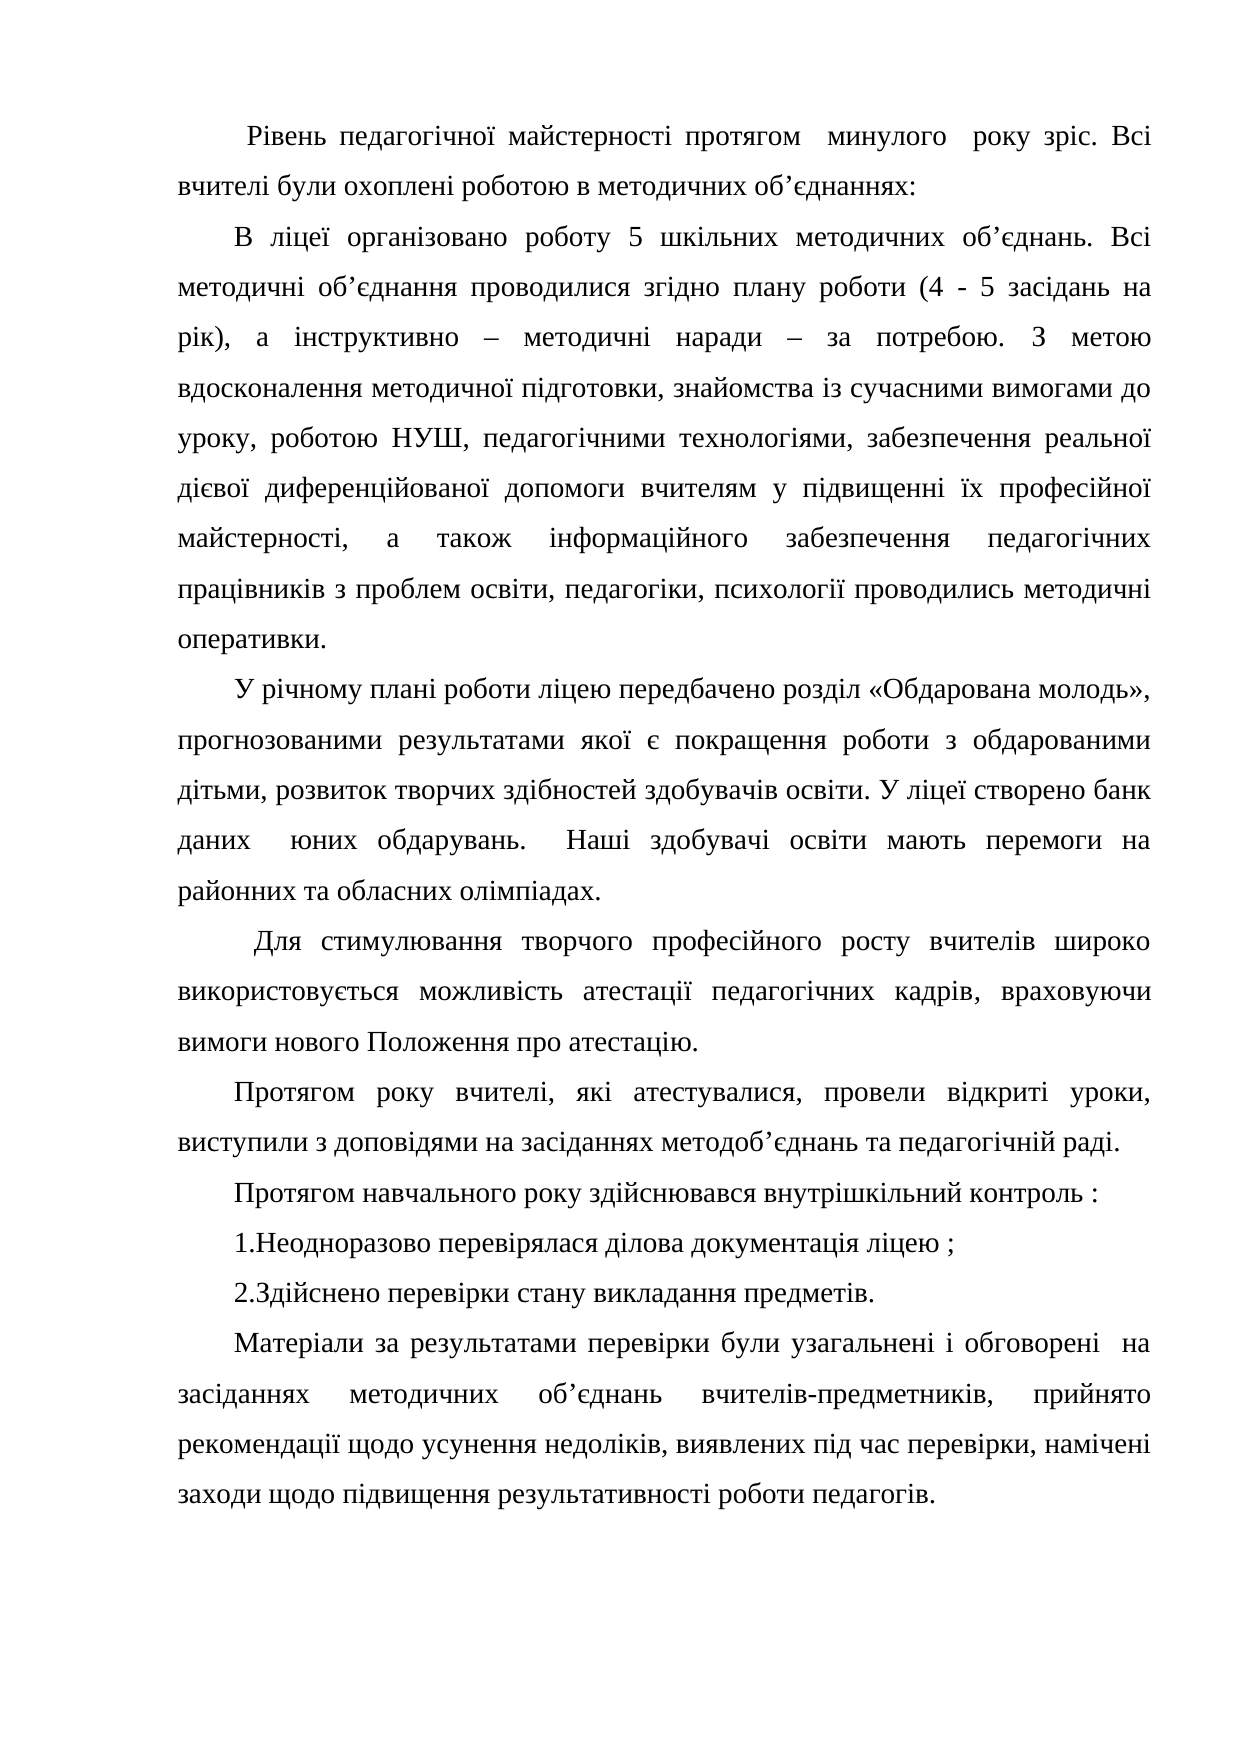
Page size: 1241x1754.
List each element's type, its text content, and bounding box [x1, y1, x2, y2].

text Рівень педагогічної майстерності протягом минулого року зріс. Всі вчителі були охоплені роботою в методичних об’єднаннях: [177, 118, 1152, 202]
text Для стимулювання творчого професійного росту вчителів широко використовується можливість атестації педагогічних кадрів, враховуючи вимоги нового Положення про атестацію. [177, 923, 1152, 1057]
text Протягом року вчителі, які атестувалися, провели відкриті уроки, виступили з доповідями на засіданнях методоб’єднань та педагогічній раді. [177, 1074, 1152, 1158]
text 1.Неодноразово перевірялася ділова документація ліцею ; [177, 1225, 1152, 1258]
text В ліцеї організовано роботу 5 шкільних методичних об’єднань. Всі методичні об’єднання проводилися згідно плану роботи (4 - 5 засідань на рік), а інструктивно – методичні наради – за потребою. З метою вдосконалення методичної підготовки, знайомства із сучасними вимогами до уроку, роботою НУШ, педагогічними технологіями, забезпечення реальної дієвої диференційованої допомоги вчителям у підвищенні їх професійної майстерності, а також інформаційного забезпечення педагогічних працівників з проблем освіти, педагогіки, психології проводились методичні оперативки. [177, 219, 1152, 655]
text 2.Здійснено перевірки стану викладання предметів. [177, 1275, 1152, 1309]
text Протягом навчального року здійснювався внутрішкільний контроль : [177, 1175, 1152, 1208]
text У річному плані роботи ліцею передбачено розділ «Обдарована молодь», прогнозованими результатами якої є покращення роботи з обдарованими дітьми, розвиток творчих здібностей здобувачів освіти. У ліцеї створено банк даних юних обдарувань. Наші здобувачі освіти мають перемоги на районних та обласних олімпіадах. [177, 672, 1152, 906]
text Матеріали за результатами перевірки були узагальнені і обговорені на засіданнях методичних об’єднань вчителів-предметників, прийнято рекомендації щодо усунення недоліків, виявлених під час перевірки, намічені заходи щодо підвищення результативності роботи педагогів. [177, 1326, 1152, 1510]
